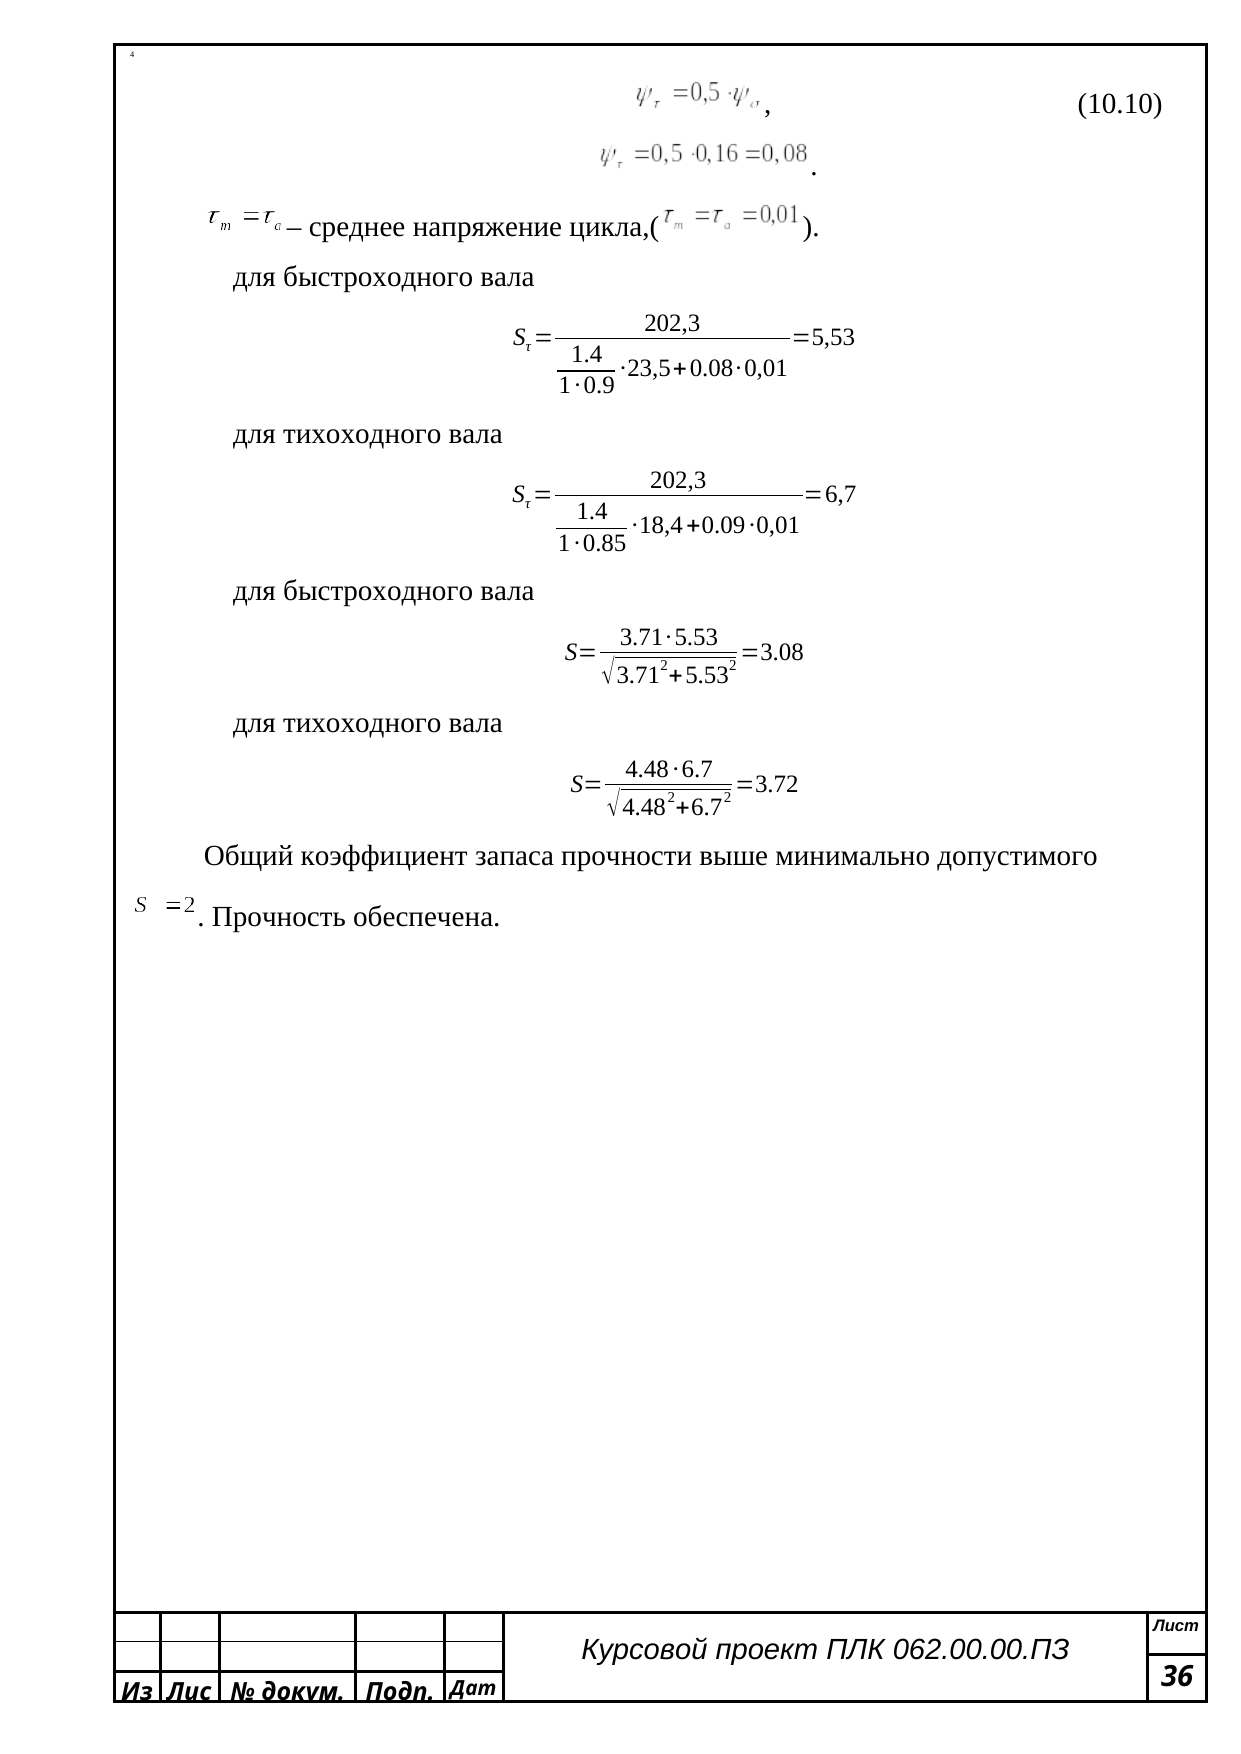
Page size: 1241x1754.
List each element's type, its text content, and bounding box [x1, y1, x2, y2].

text . [130, 137, 1163, 181]
text – среднее напряжение цикла,(). [130, 198, 1163, 242]
text для быстроходного вала [130, 259, 1163, 292]
text для быстроходного вала [130, 573, 1163, 607]
text Общий коэффициент запаса прочности выше минимально допустимого . Прочность обеспечена. [130, 838, 1163, 932]
text для тихоходного вала [130, 416, 1163, 450]
text , (10.10) [130, 76, 1163, 120]
text для тихоходного вала [130, 706, 1163, 739]
